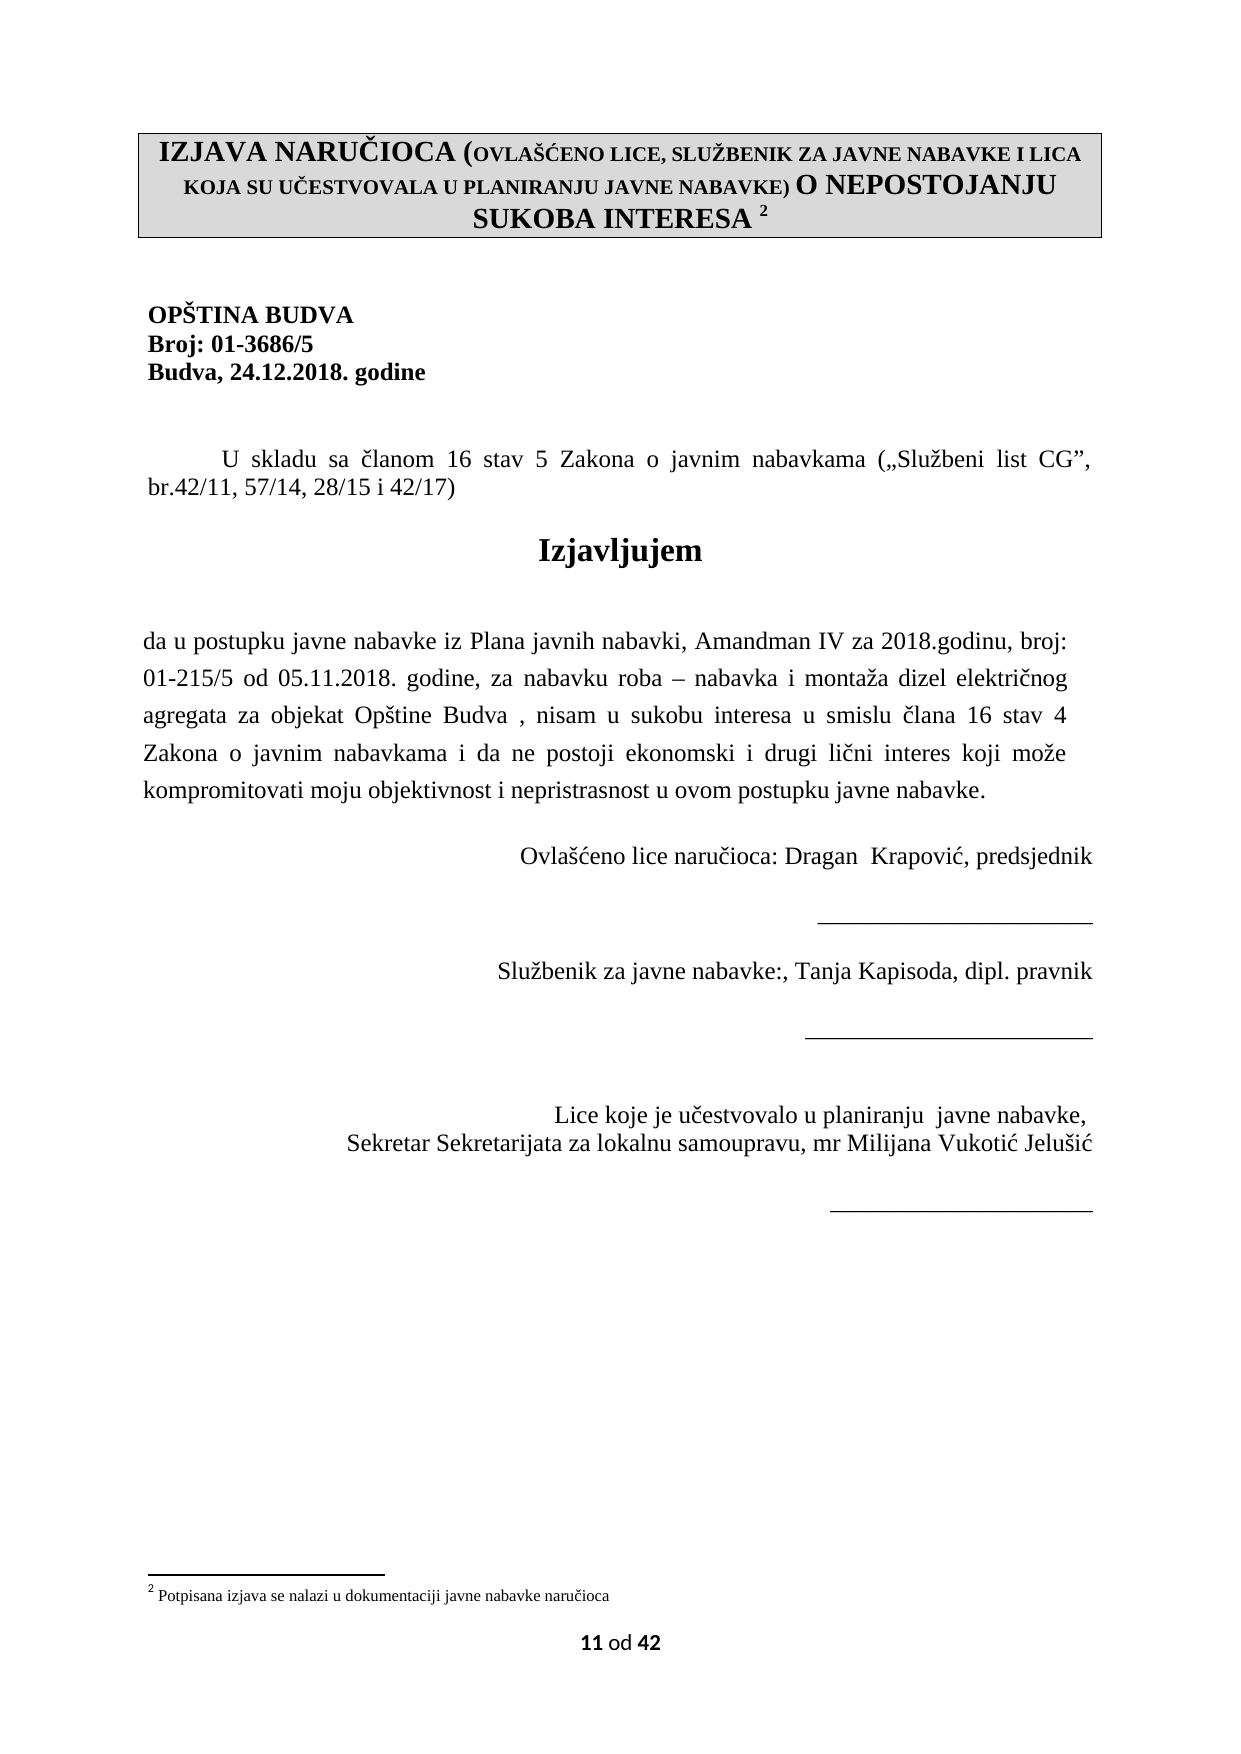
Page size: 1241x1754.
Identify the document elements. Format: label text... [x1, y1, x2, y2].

text _____________________ [148, 1186, 1093, 1215]
text OPŠTINA BUDVA [148, 300, 1093, 329]
text Službenik za javne nabavke:, Tanja Kapisoda, dipl. pravnik [148, 956, 1093, 985]
text _______________________ [148, 1013, 1093, 1042]
text Lice koje je učestvovalo u planiranju javne nabavke, Sekretar Sekretarijata za lokalnu samoupravu, mr Milijana Vukotić Jelušić [221, 1100, 1093, 1157]
text U skladu sa članom 16 stav 5 Zakona o javnim nabavkama („Službeni list CG”, br.42/11, 57/14, 28/15 i 42/17) [148, 444, 1093, 501]
text Budva, 24.12.2018. godine [148, 357, 1093, 386]
text da u postupku javne nabavke iz Plana javnih nabavki, Amandman IV za 2018.godinu, broj: 01-215/5 od 05.11.2018. godine, za nabavku roba – nabavka i montaža dizel električnog agregata za objekat Opštine Budva , nisam u sukobu interesa u smislu člana 16 stav 4 Zakona o javnim nabavkama i da ne postoji ekonomski i drugi lični interes koji može kompromitovati moju objektivnost i nepristrasnost u ovom postupku javne nabavke. [143, 626, 1068, 804]
subtitle IZJAVA NARUČIOCA (OVLAŠĆENO LICE, SLUŽBENIK ZA JAVNE NABAVKE I LICA KOJA SU UČESTVOVALA U PLANIRANJU JAVNE NABAVKE) O NEPOSTOJANJU SUKOBA INTERESA [139, 134, 1101, 237]
text Ovlašćeno lice naručioca: Dragan Krapović, predsjednik [148, 841, 1093, 870]
text Izjavljujem [148, 530, 1093, 568]
text Broj: 01-3686/5 [148, 329, 1093, 357]
text ______________________ [148, 898, 1093, 927]
